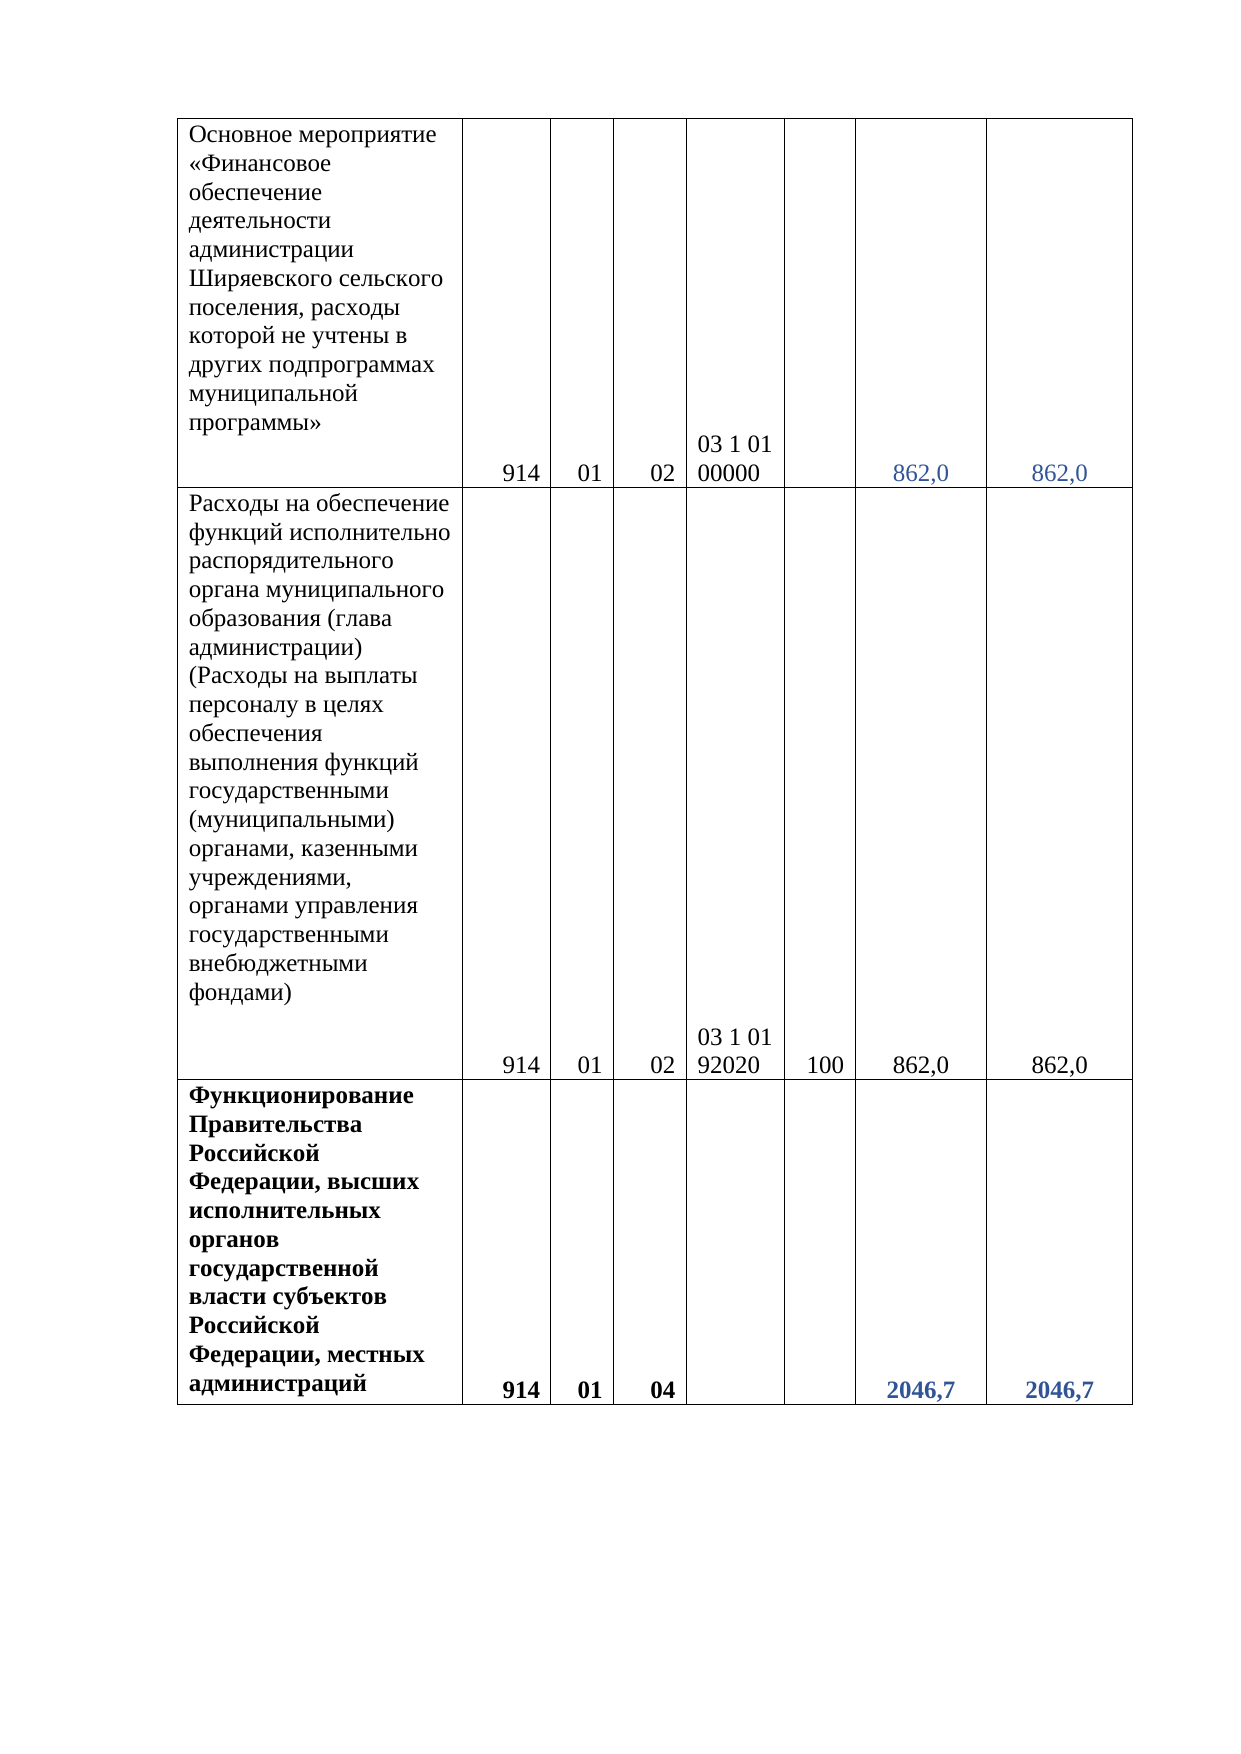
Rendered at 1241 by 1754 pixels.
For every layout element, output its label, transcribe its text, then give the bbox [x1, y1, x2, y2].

table_cell Основное мероприятие «Финансовое обеспечение деятельности администрации Ширяевского сельского поселения, расходы которой не учтены в других подпрограммах муниципальной программы» [178, 119, 462, 487]
table_cell 914 [463, 1080, 550, 1404]
table_cell 862,0 [856, 119, 986, 487]
table_cell [785, 119, 855, 487]
table_cell 2046,7 [856, 1080, 986, 1404]
table_cell 02 [614, 488, 686, 1079]
table_cell 100 [785, 488, 855, 1079]
table_cell 862,0 [987, 488, 1132, 1079]
table_cell 04 [614, 1080, 686, 1404]
table_cell 03 1 01 92020 [687, 488, 784, 1079]
table_cell 01 [551, 1080, 613, 1404]
table_cell 914 [463, 119, 550, 487]
table_cell 862,0 [856, 488, 986, 1079]
table_cell [687, 1080, 784, 1404]
table_cell Функционирование Правительства Российской Федерации, высших исполнительных органов государственной власти субъектов Российской Федерации, местных администраций [178, 1080, 462, 1404]
table_cell 862,0 [987, 119, 1132, 487]
table_cell 01 [551, 488, 613, 1079]
table_cell Расходы на обеспечение функций исполнительно распорядительного органа муниципального образования (глава администрации) (Расходы на выплаты персоналу в целях обеспечения выполнения функций государственными (муниципальными) органами, казенными учреждениями, органами управления государственными внебюджетными фондами) [178, 488, 462, 1079]
table_cell 01 [551, 119, 613, 487]
table_cell 03 1 01 00000 [687, 119, 784, 487]
table_cell 02 [614, 119, 686, 487]
table_cell 2046,7 [987, 1080, 1132, 1404]
table_cell [785, 1080, 855, 1404]
table_cell 914 [463, 488, 550, 1079]
